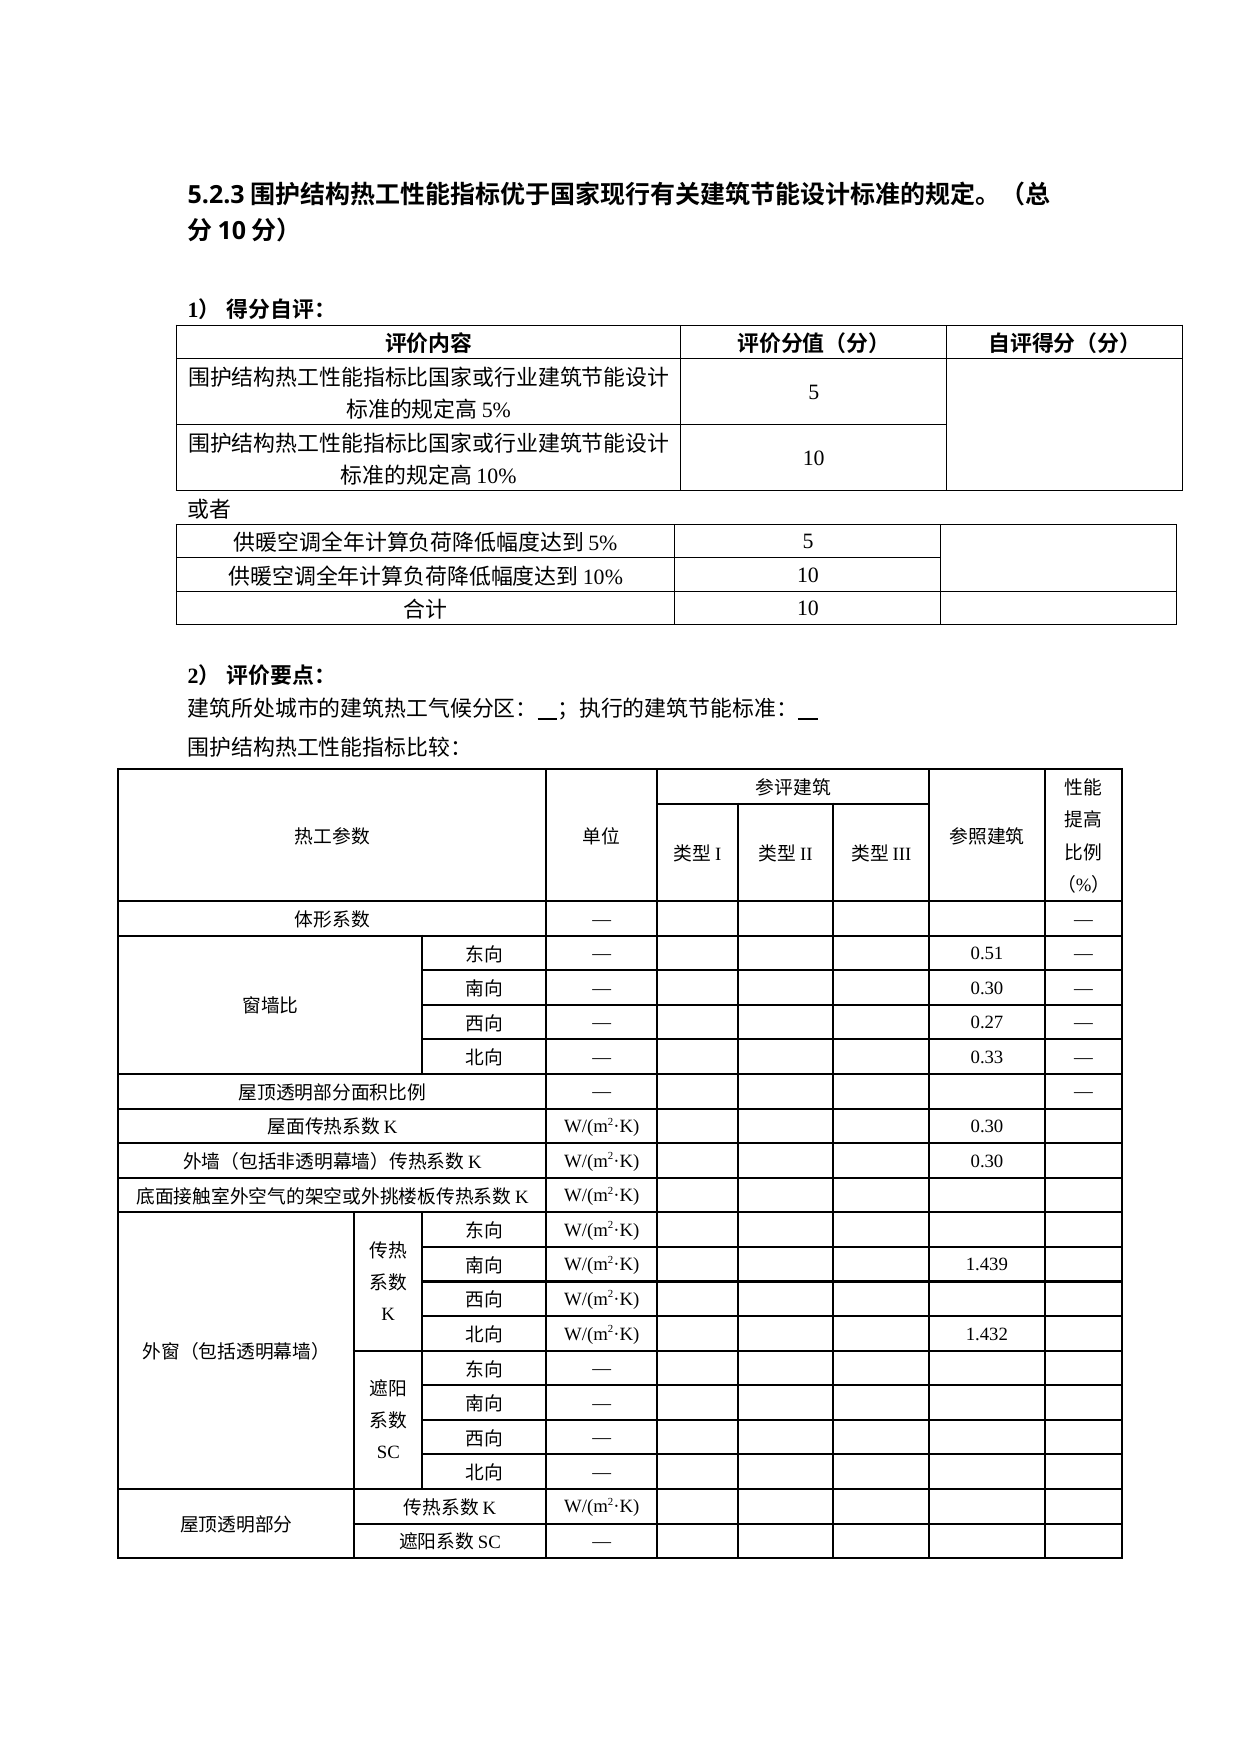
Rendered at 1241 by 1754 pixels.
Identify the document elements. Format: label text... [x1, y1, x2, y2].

table_cell [739, 1006, 832, 1038]
table_cell [834, 1075, 928, 1107]
table_cell [739, 1179, 832, 1211]
table_cell [834, 1352, 928, 1384]
table_header 热工参数 [119, 770, 545, 900]
table_cell [834, 1248, 928, 1280]
table_cell [658, 1386, 737, 1419]
table_cell [834, 1386, 928, 1419]
table_cell 0.30 [930, 971, 1044, 1004]
table_cell — [1046, 1040, 1121, 1073]
table_cell [930, 1179, 1044, 1211]
table_cell 窗墙比 [119, 937, 421, 1073]
table_cell [1046, 1317, 1121, 1349]
table_cell [658, 971, 737, 1004]
table_cell 东向 [423, 937, 545, 969]
table_cell 0.27 [930, 1006, 1044, 1038]
table_cell 1.432 [930, 1317, 1044, 1349]
table_cell [739, 1213, 832, 1246]
table_cell [739, 1352, 832, 1384]
table_cell [834, 1110, 928, 1142]
table_cell [1046, 1455, 1121, 1488]
table_cell 类型II [739, 805, 832, 900]
table_cell 类型I [658, 805, 737, 900]
table_cell — [547, 1006, 656, 1038]
table_cell — [1046, 1075, 1121, 1107]
table_cell [1046, 1248, 1121, 1280]
list 得分自评： [187, 292, 1053, 324]
table_cell 南向 [423, 1248, 545, 1280]
table_cell [658, 1455, 737, 1488]
table_cell [739, 1283, 832, 1315]
table_cell [658, 1110, 737, 1142]
table_cell [658, 1144, 737, 1177]
table_cell 5 [681, 359, 946, 424]
table_cell 底面接触室外空气的架空或外挑楼板传热系数K [119, 1179, 545, 1211]
text 或者 [187, 491, 1053, 524]
table_cell 遮阳系数SC [355, 1525, 545, 1557]
table_cell [834, 1213, 928, 1246]
table_cell [1046, 1352, 1121, 1384]
table_cell — [547, 1525, 656, 1557]
table_cell 体形系数 [119, 902, 545, 934]
table_cell — [1046, 902, 1121, 934]
table_header 单位 [547, 770, 656, 900]
table_cell [834, 1006, 928, 1038]
table_cell W/(m2·K) [547, 1490, 656, 1522]
table_cell [658, 1179, 737, 1211]
table_cell [834, 1455, 928, 1488]
table_cell W/(m2·K) [547, 1110, 656, 1142]
table_cell [739, 1421, 832, 1453]
table_cell [834, 1283, 928, 1315]
table_cell [658, 902, 737, 934]
table_cell [739, 902, 832, 934]
table_cell [834, 1040, 928, 1073]
table_cell 10 [675, 558, 940, 591]
table_cell 南向 [423, 971, 545, 1004]
table_cell 西向 [423, 1283, 545, 1315]
table_cell [930, 1490, 1044, 1522]
table_cell [658, 1248, 737, 1280]
table_cell [658, 1421, 737, 1453]
table_cell — [547, 1421, 656, 1453]
table_cell 类型III [834, 805, 928, 900]
table_cell 10 [675, 592, 940, 624]
table_cell [930, 1213, 1044, 1246]
table_cell [739, 1490, 832, 1522]
table_cell [658, 1525, 737, 1557]
table_cell 屋顶透明部分面积比例 [119, 1075, 545, 1107]
table_cell W/(m2·K) [547, 1248, 656, 1280]
table_cell 屋顶透明部分 [119, 1490, 353, 1557]
table_cell — [547, 1352, 656, 1384]
table_header 参照建筑 [930, 770, 1044, 900]
table_cell 西向 [423, 1006, 545, 1038]
table_cell W/(m2·K) [547, 1144, 656, 1177]
table_cell 合计 [177, 592, 674, 624]
table_cell [739, 971, 832, 1004]
table_cell — [547, 971, 656, 1004]
table_cell 传热系数K [355, 1213, 421, 1349]
table_cell W/(m2·K) [547, 1283, 656, 1315]
table_cell 0.30 [930, 1110, 1044, 1142]
table_cell 外窗（包括透明幕墙） [119, 1213, 353, 1488]
table_cell [658, 1283, 737, 1315]
table_cell [658, 1352, 737, 1384]
table_cell [930, 902, 1044, 934]
table_cell — [547, 1040, 656, 1073]
table_cell [658, 1490, 737, 1522]
table_cell [941, 592, 1176, 624]
table_cell — [547, 1075, 656, 1107]
table_cell W/(m2·K) [547, 1179, 656, 1211]
table_cell [930, 1525, 1044, 1557]
table_cell — [1046, 1006, 1121, 1038]
table_cell [739, 1455, 832, 1488]
table_cell [947, 359, 1182, 490]
table_cell [1046, 1386, 1121, 1419]
table_header 性能提高比例 （%） [1046, 770, 1121, 900]
table_cell W/(m2·K) [547, 1213, 656, 1246]
table_cell [658, 1213, 737, 1246]
table_cell [739, 1075, 832, 1107]
table_cell 0.30 [930, 1144, 1044, 1177]
table_cell [1046, 1213, 1121, 1246]
table_cell [1046, 1421, 1121, 1453]
table_cell 外墙（包括非透明幕墙）传热系数K [119, 1144, 545, 1177]
table_cell 北向 [423, 1317, 545, 1349]
table_cell 供暖空调全年计算负荷降低幅度达到10% [177, 558, 674, 591]
subtitle 5.2.3围护结构热工性能指标优于国家现行有关建筑节能设计标准的规定。（总分10分） [187, 174, 1053, 247]
table_cell 北向 [423, 1040, 545, 1073]
table_header 供暖空调全年计算负荷降低幅度达到5% [177, 525, 674, 557]
table_cell 屋面传热系数K [119, 1110, 545, 1142]
table_cell 西向 [423, 1421, 545, 1453]
table_header 自评得分（分） [947, 326, 1182, 358]
table_header 评价分值（分） [681, 326, 946, 358]
table_cell [834, 1421, 928, 1453]
table_cell [1046, 1490, 1121, 1522]
text 建筑所处城市的建筑热工气候分区： ；执行的建筑节能标准： [187, 690, 1053, 723]
table_cell [739, 1040, 832, 1073]
table_cell [739, 1525, 832, 1557]
table_cell [739, 937, 832, 969]
table_cell 0.51 [930, 937, 1044, 969]
table_cell 南向 [423, 1386, 545, 1419]
table_cell [834, 1144, 928, 1177]
table_cell — [547, 1386, 656, 1419]
table_cell [834, 937, 928, 969]
table_cell [834, 902, 928, 934]
table_cell [658, 1317, 737, 1349]
table_cell W/(m2·K) [547, 1317, 656, 1349]
table_cell [739, 1144, 832, 1177]
table_cell — [547, 937, 656, 969]
table_cell [834, 1490, 928, 1522]
table_cell [739, 1317, 832, 1349]
table_cell [930, 1075, 1044, 1107]
table_cell [739, 1248, 832, 1280]
table_cell [930, 1352, 1044, 1384]
table_cell [658, 1006, 737, 1038]
table_cell [1046, 1110, 1121, 1142]
table_cell 围护结构热工性能指标比国家或行业建筑节能设计标准的规定高5% [177, 359, 680, 424]
table_cell [930, 1386, 1044, 1419]
text 围护结构热工性能指标比较： [187, 729, 1053, 762]
table_cell 北向 [423, 1455, 545, 1488]
table_cell 东向 [423, 1352, 545, 1384]
table_cell [1046, 1525, 1121, 1557]
table_cell [739, 1110, 832, 1142]
table_cell [834, 971, 928, 1004]
table_cell [1046, 1283, 1121, 1315]
table_cell [930, 1421, 1044, 1453]
table_cell [1046, 1144, 1121, 1177]
table_cell 1.439 [930, 1248, 1044, 1280]
table_cell 0.33 [930, 1040, 1044, 1073]
table_header 评价内容 [177, 326, 680, 358]
table_cell [834, 1179, 928, 1211]
table_cell [658, 1040, 737, 1073]
table_cell 遮阳系数SC [355, 1352, 421, 1488]
table_cell [834, 1525, 928, 1557]
table_cell 传热系数K [355, 1490, 545, 1522]
table_cell — [1046, 937, 1121, 969]
table_cell 10 [681, 425, 946, 490]
table_cell — [1046, 971, 1121, 1004]
table_cell 东向 [423, 1213, 545, 1246]
table_cell — [547, 902, 656, 934]
table_cell 围护结构热工性能指标比国家或行业建筑节能设计标准的规定高10% [177, 425, 680, 490]
table_cell — [547, 1455, 656, 1488]
table_header [941, 525, 1176, 591]
table_header 5 [675, 525, 940, 557]
table_cell [739, 1386, 832, 1419]
table_cell [658, 1075, 737, 1107]
table_cell [930, 1455, 1044, 1488]
table_cell [930, 1283, 1044, 1315]
table_header 参评建筑 [658, 770, 928, 802]
table_cell [1046, 1179, 1121, 1211]
list 评价要点： [187, 658, 1053, 690]
table_cell [834, 1317, 928, 1349]
table_cell [658, 937, 737, 969]
